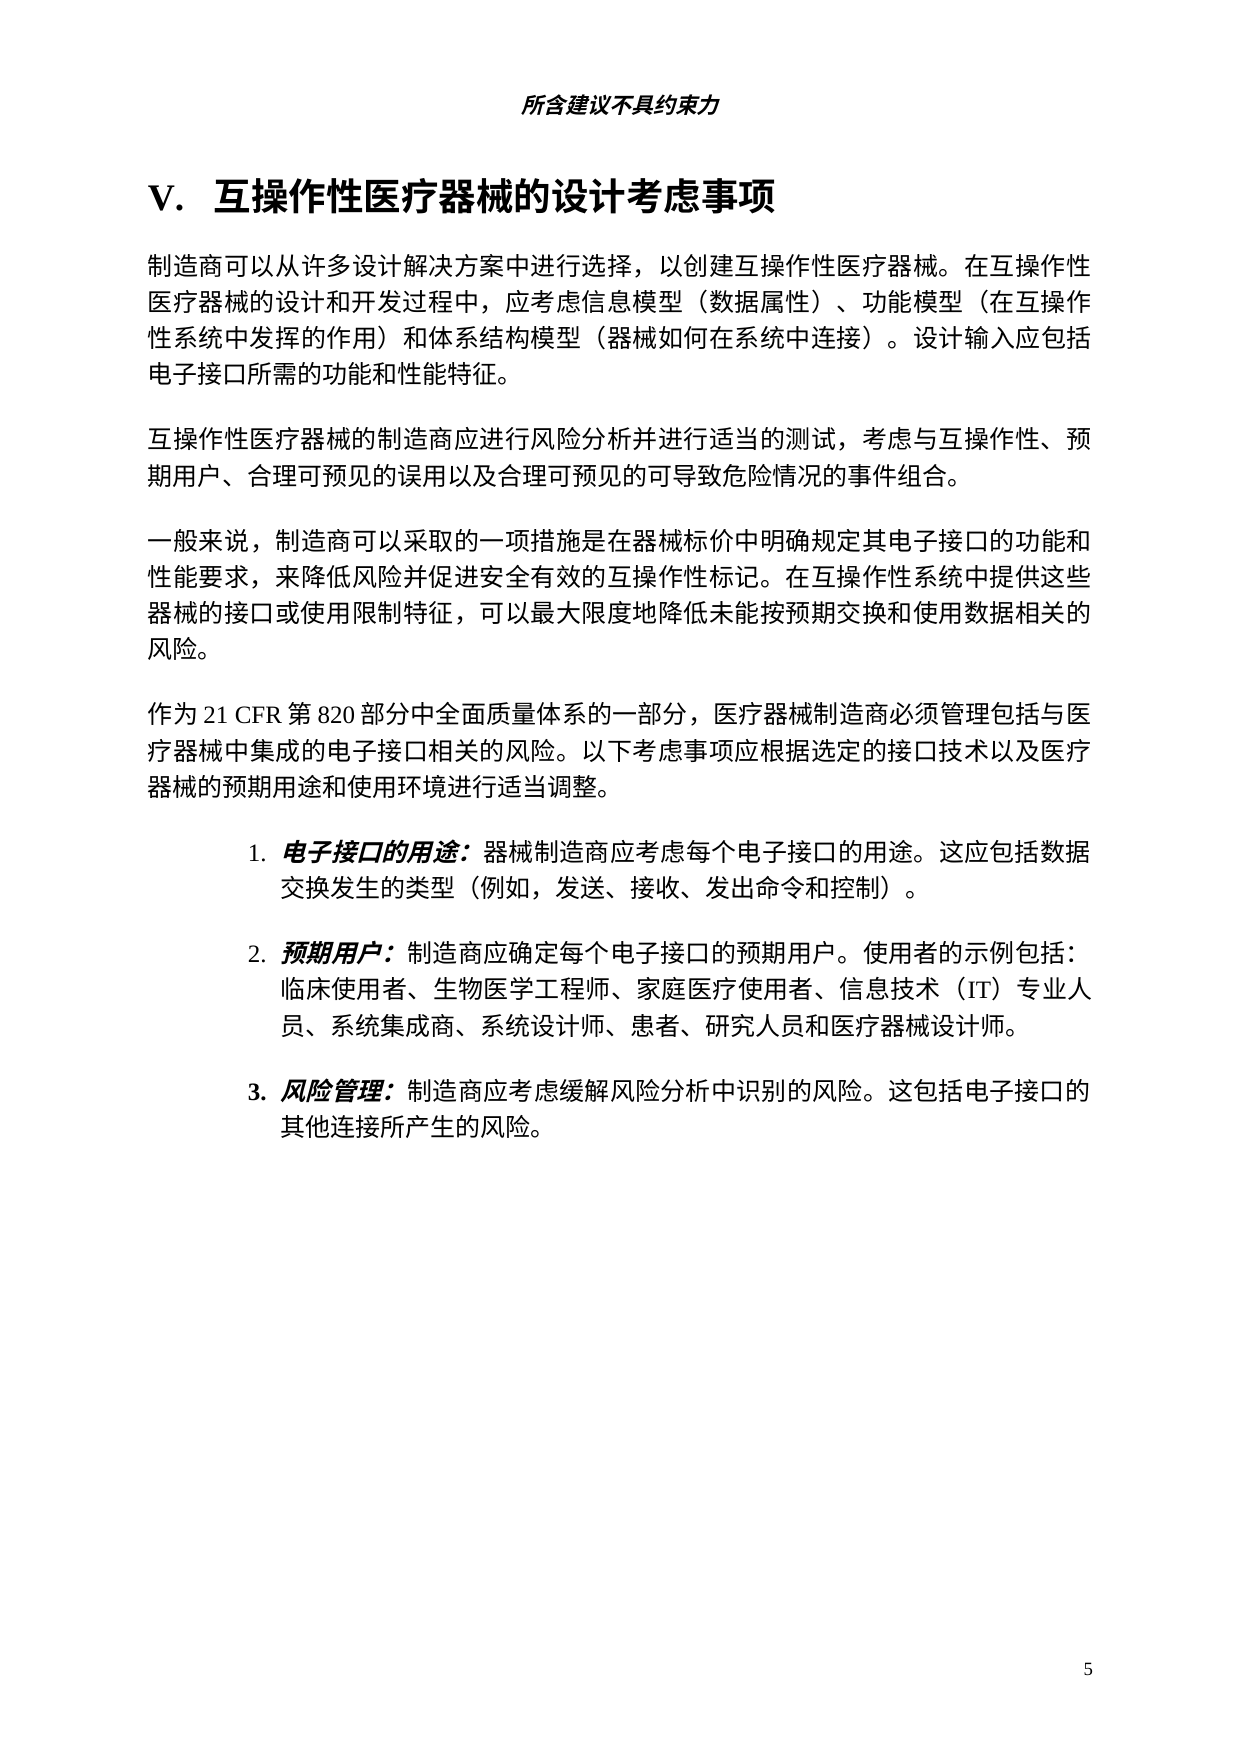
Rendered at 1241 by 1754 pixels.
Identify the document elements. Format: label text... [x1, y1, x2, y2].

text 2. 预期用户：制造商应确定每个电子接口的预期用户。使用者的示例包括：临床使用者、生物医学工程师、家庭医疗使用者、信息技术（IT）专业人员、系统集成商、系统设计师、患者、研究人员和医疗器械设计师。 [248, 933, 1093, 1042]
text 一般来说，制造商可以采取的一项措施是在器械标价中明确规定其电子接口的功能和性能要求，来降低风险并促进安全有效的互操作性标记。在互操作性系统中提供这些器械的接口或使用限制特征，可以最大限度地降低未能按预期交换和使用数据相关的风险。 [148, 521, 1093, 666]
text 3. 风险管理：制造商应考虑缓解风险分析中识别的风险。这包括电子接口的其他连接所产生的风险。 [248, 1071, 1093, 1143]
subtitle V. 互操作性医疗器械的设计考虑事项 [148, 167, 1093, 221]
text 互操作性医疗器械的制造商应进行风险分析并进行适当的测试，考虑与互操作性、预期用户、合理可预见的误用以及合理可预见的可导致危险情况的事件组合。 [148, 420, 1093, 492]
text 制造商可以从许多设计解决方案中进行选择，以创建互操作性医疗器械。在互操作性医疗器械的设计和开发过程中，应考虑信息模型（数据属性）、功能模型（在互操作性系统中发挥的作用）和体系结构模型（器械如何在系统中连接）。设计输入应包括电子接口所需的功能和性能特征。 [148, 246, 1093, 391]
text 作为21 CFR第820部分中全面质量体系的一部分，医疗器械制造商必须管理包括与医疗器械中集成的电子接口相关的风险。以下考虑事项应根据选定的接口技术以及医疗器械的预期用途和使用环境进行适当调整。 [148, 695, 1093, 803]
text 1. 电子接口的用途：器械制造商应考虑每个电子接口的用途。这应包括数据交换发生的类型（例如，发送、接收、发出命令和控制）。 [248, 832, 1093, 905]
